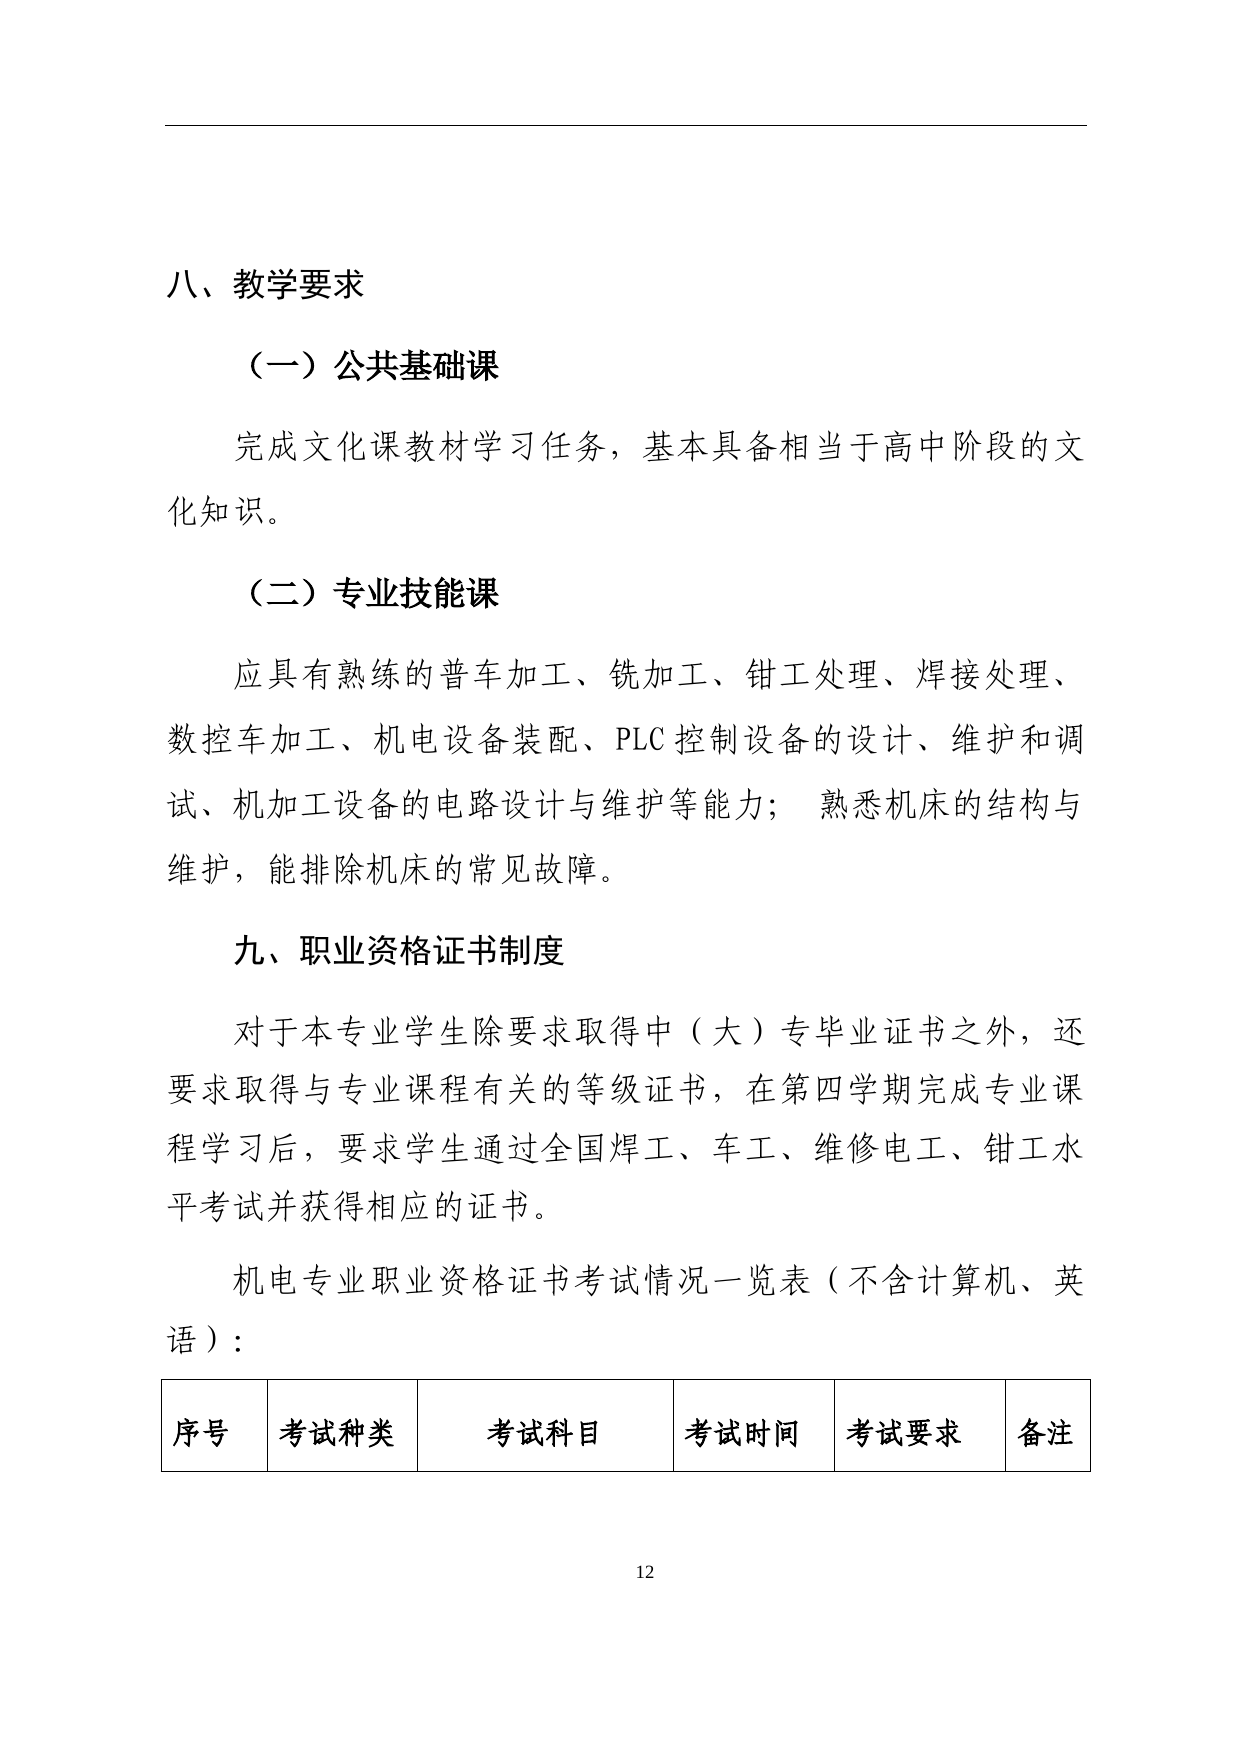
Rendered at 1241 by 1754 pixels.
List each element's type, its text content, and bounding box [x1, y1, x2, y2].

text （一）公共基础课 [165, 330, 1087, 395]
text 完成文化课教材学习任务，基本具备相当于高中阶段的文化知识。 [165, 412, 1087, 542]
table_header 考试时间 [674, 1380, 834, 1471]
text 对于本专业学生除要求取得中（大）专毕业证书之外，还要求取得与专业课程有关的等级证书，在第四学期完成专业课程学习后，要求学生通过全国焊工、车工、维修电工、钳工水平考试并获得相应的证书。 [165, 997, 1087, 1230]
text 八、教学要求 [165, 249, 1087, 314]
table_header 考试种类 [268, 1380, 417, 1471]
text （二）专业技能课 [165, 558, 1087, 623]
table_header 考试要求 [835, 1380, 1005, 1471]
text 应具有熟练的普车加工、铣加工、钳工处理、焊接处理、数控车加工、机电设备装配、PLC控制设备的设计、维护和调试、机加工设备的电路设计与维护等能力； 熟悉机床的结构与维护，能排除机床的常见故障。 [165, 639, 1087, 899]
table_header 备注 [1006, 1380, 1090, 1471]
text 机电专业职业资格证书考试情况一览表（不含计算机、英语）： [165, 1246, 1087, 1363]
table_header 考试科目 [418, 1380, 673, 1471]
table_header 序号 [162, 1380, 267, 1471]
text 九、职业资格证书制度 [165, 915, 1087, 980]
